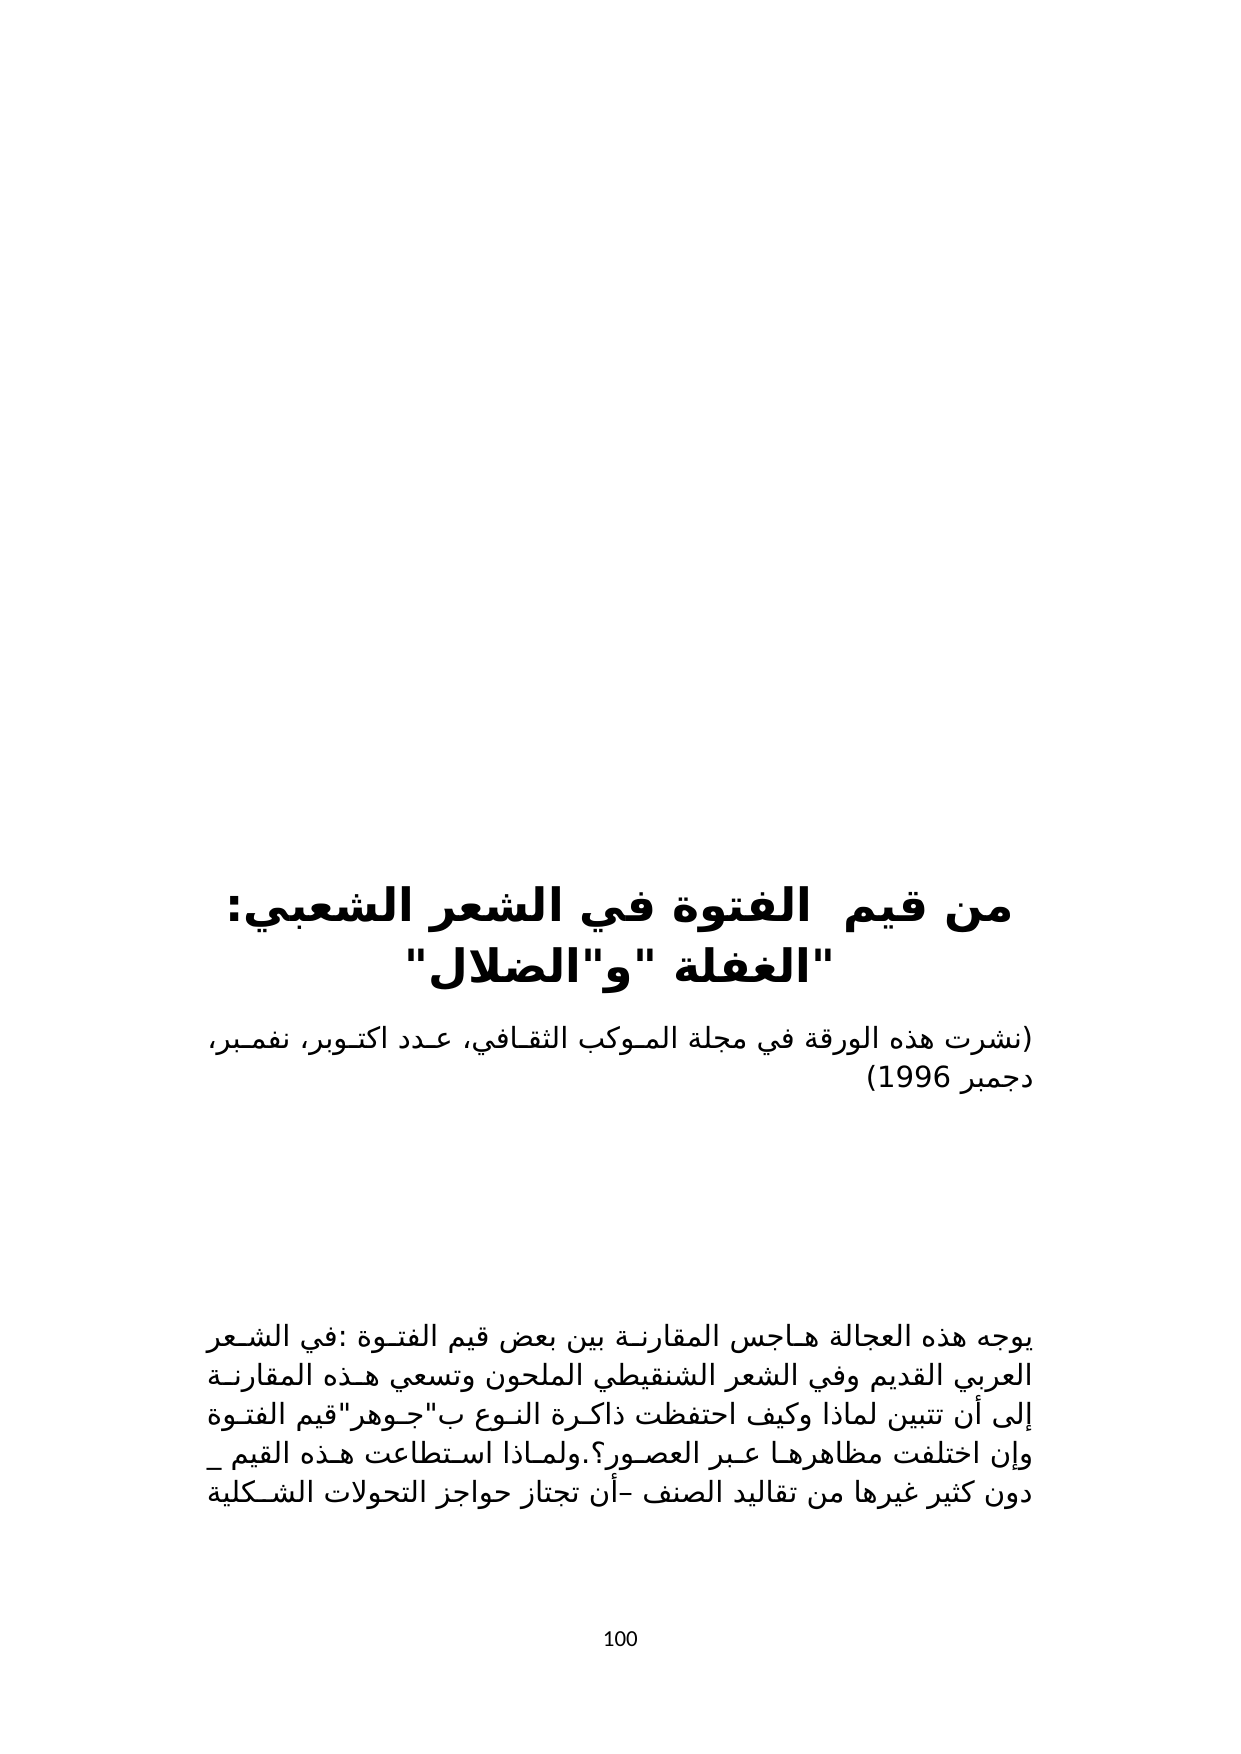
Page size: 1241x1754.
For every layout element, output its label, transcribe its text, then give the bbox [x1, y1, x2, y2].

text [207, 1320, 1033, 1509]
text (نشرت هذه الورقة في مجلة الموكب الثقافي، عدد اكتوبر، نفمبر، دجمبر 1996) [207, 1022, 1033, 1094]
text من قيم الفتوة في الشعر الشعبي: "الغفلة "و"الضلال" [207, 878, 1033, 993]
